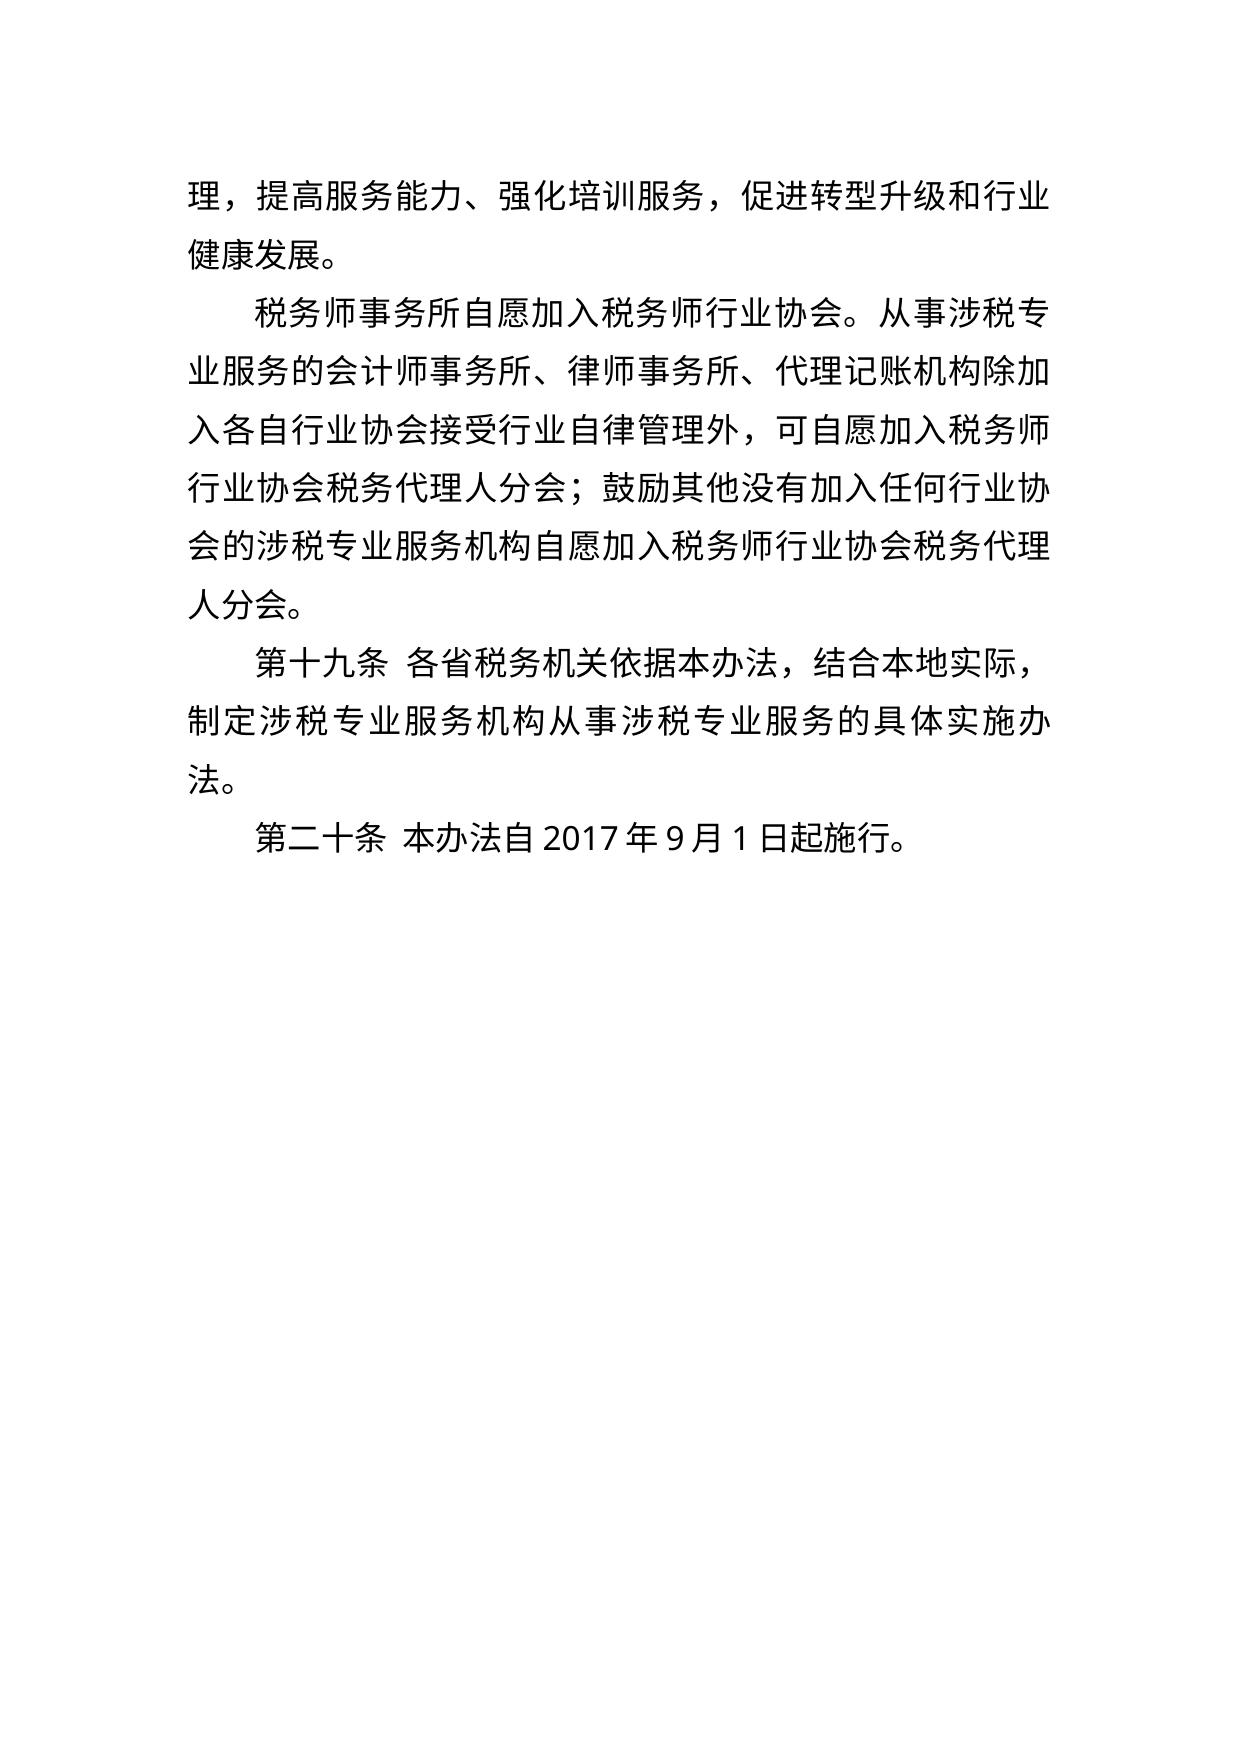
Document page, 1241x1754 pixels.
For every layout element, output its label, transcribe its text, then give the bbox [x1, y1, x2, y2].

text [187, 162, 1053, 279]
text 税务师事务所自愿加入税务师行业协会。从事涉税专业服务的会计师事务所、律师事务所、代理记账机构除加入各自行业协会接受行业自律管理外，可自愿加入税务师行业协会税务代理人分会；鼓励其他没有加入任何行业协会的涉税专业服务机构自愿加入税务师行业协会税务代理人分会。 [187, 279, 1053, 629]
text 第十九条 各省税务机关依据本办法，结合本地实际，制定涉税专业服务机构从事涉税专业服务的具体实施办法。 [187, 629, 1053, 804]
text 第二十条 本办法自2017年9月1日起施行。 [187, 804, 1053, 862]
